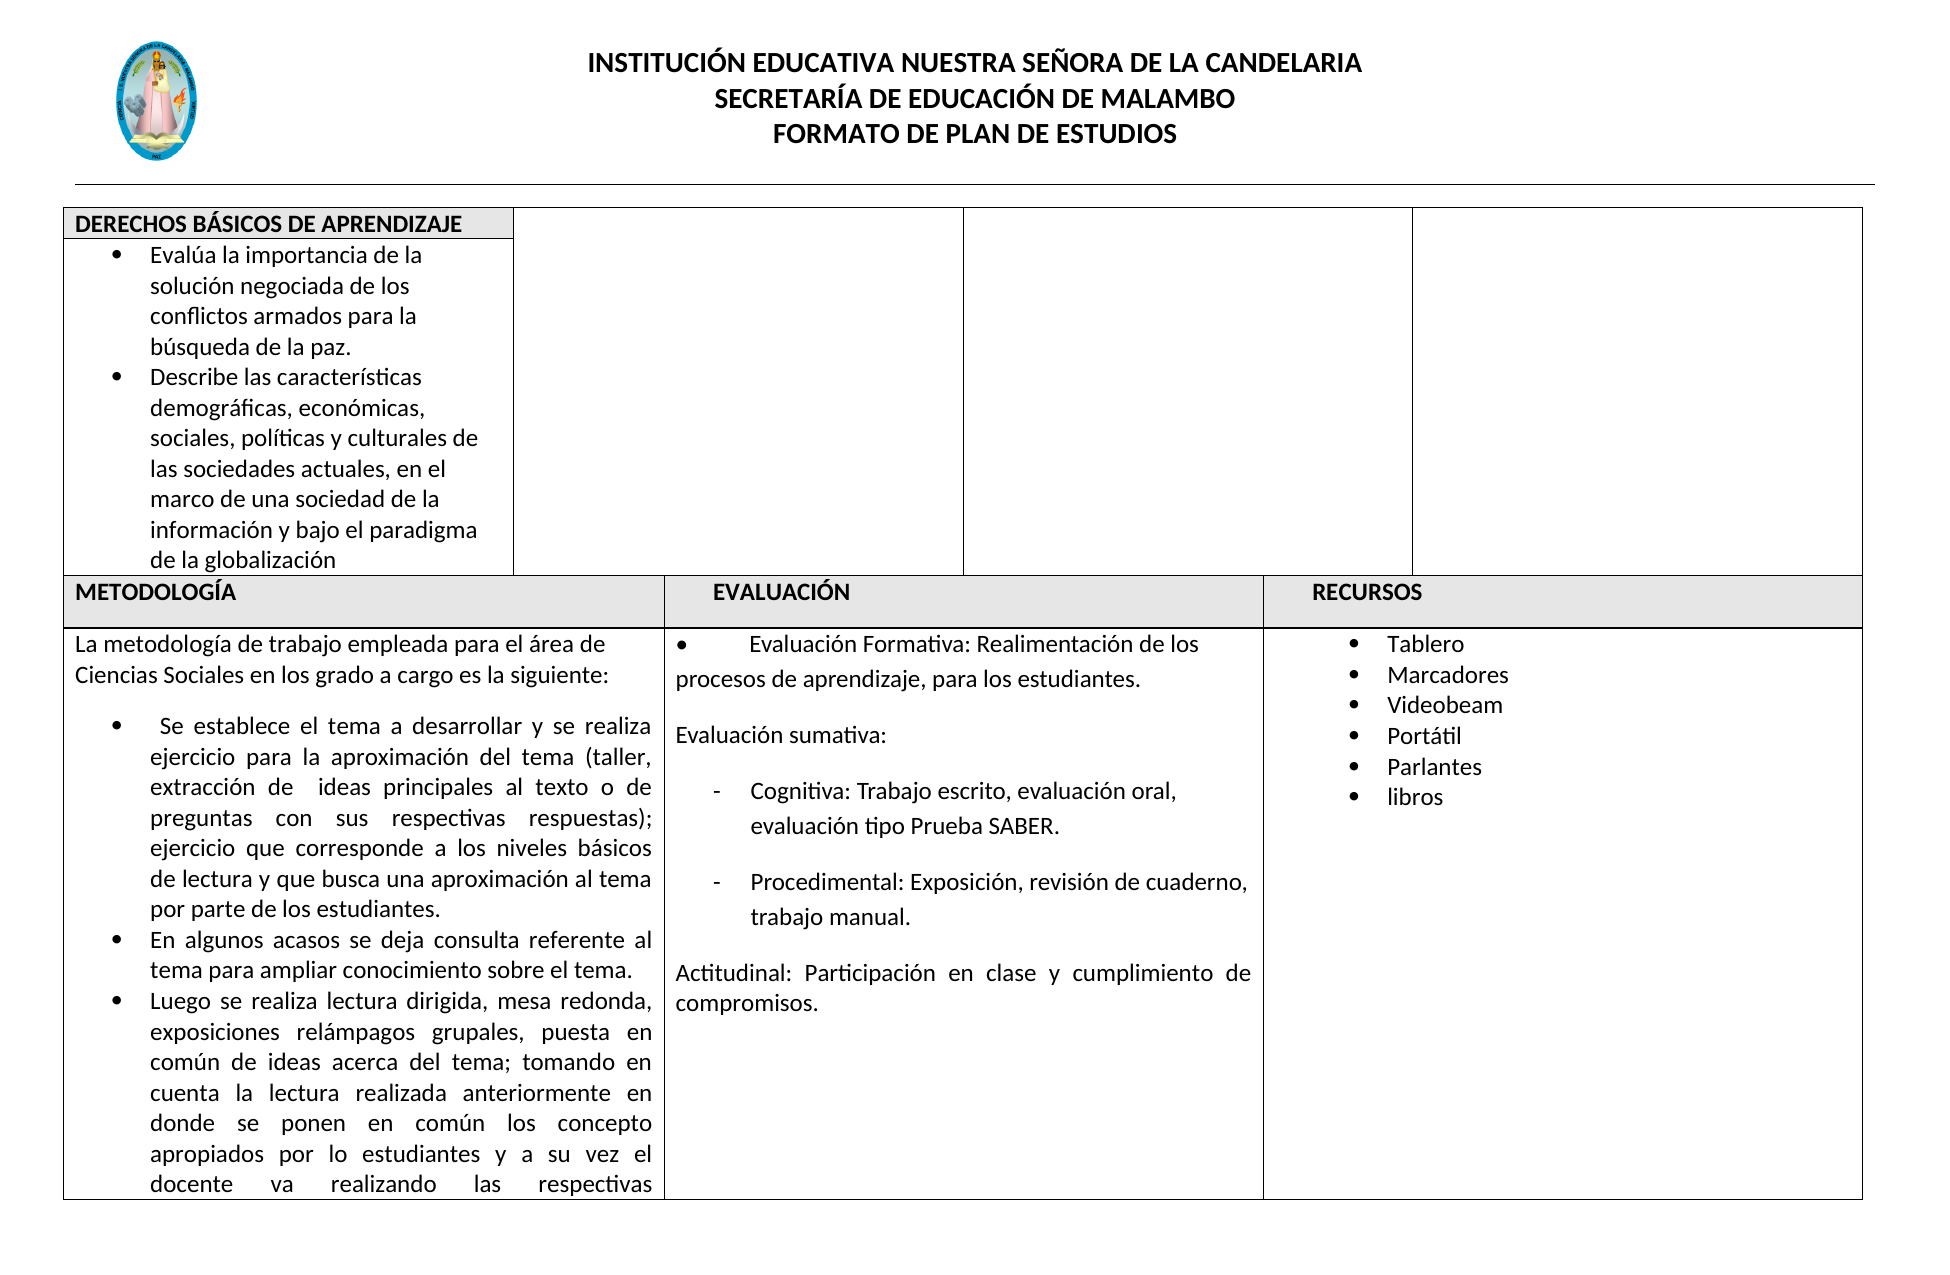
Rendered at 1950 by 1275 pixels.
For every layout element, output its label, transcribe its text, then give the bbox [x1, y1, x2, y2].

picture [110, 41, 203, 166]
table_cell RECURSOS [1264, 576, 1862, 627]
table_cell EVALUACIÓN [665, 576, 1263, 627]
table_cell Evalúa la importancia de la solución negociada de los conflictos armados para la búsqueda de la paz. Describe las características demográficas, económicas, sociales, políticas y culturales de las sociedades actuales, en el marco de una sociedad de la información y bajo el paradigma de la globalización [64, 239, 513, 575]
picture [124, 49, 189, 152]
table_cell METODOLOGÍA [64, 576, 664, 627]
table_cell Tablero Marcadores Videobeam Portátil Parlantes libros [1264, 629, 1862, 1199]
table_cell DERECHOS BÁSICOS DE APRENDIZAJE [64, 208, 513, 238]
